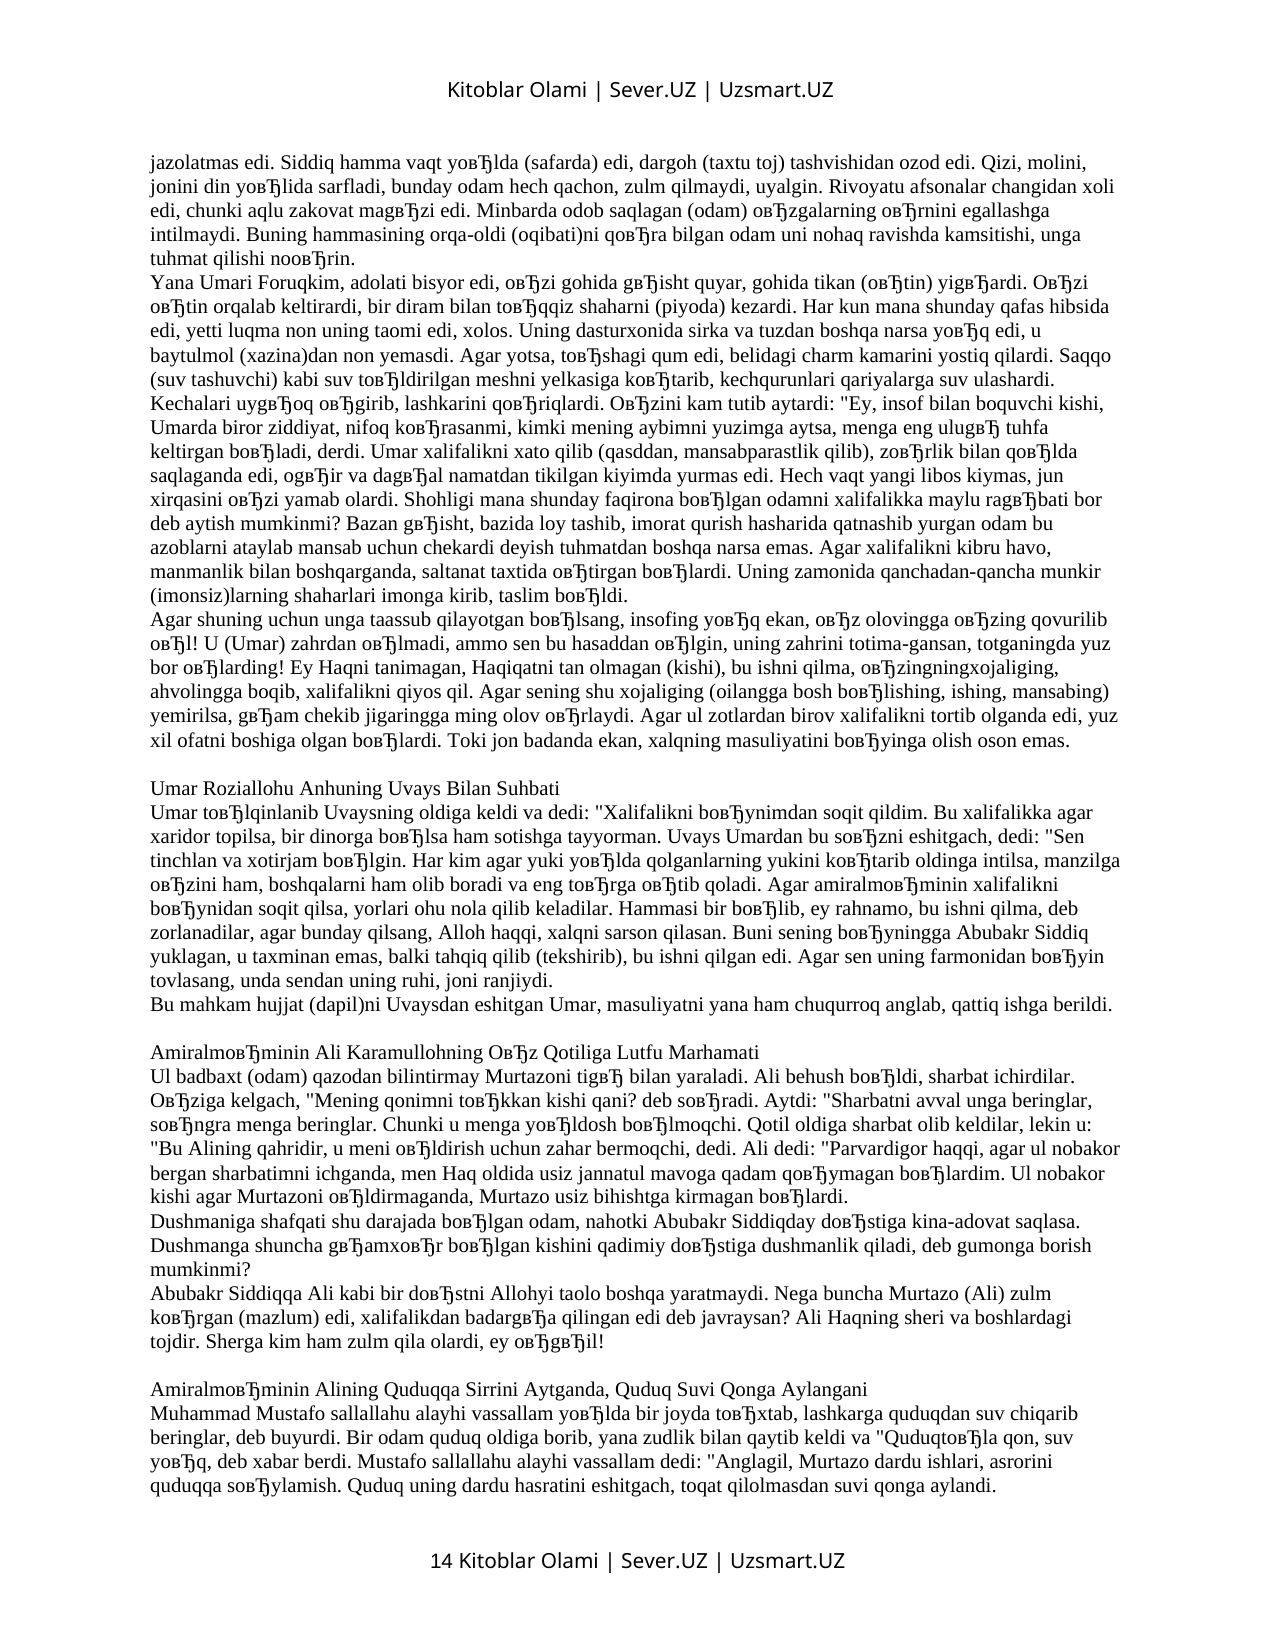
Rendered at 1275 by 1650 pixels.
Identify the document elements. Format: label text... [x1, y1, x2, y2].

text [150, 150, 1125, 270]
text AmiralmoвЂminin Ali Karamullohning OвЂz Qotiliga Lutfu Marhamati [150, 1040, 1125, 1064]
text AmiralmoвЂminin Alining Quduqqa Sirrini Aytganda, Quduq Suvi Qonga Aylangani [150, 1377, 1125, 1401]
text Muhammad Mustafo sallallahu alayhi vassallam yoвЂlda bir joyda toвЂxtab, lashkarga quduqdan suv chiqarib beringlar, deb buyurdi. Bir odam quduq oldiga borib, yana zudlik bilan qaytib keldi va "QuduqtoвЂla qon, suv yoвЂq, deb xabar berdi. Mustafo sallallahu alayhi vassallam dedi: "Anglagil, Murtazo dardu ishlari, asrorini quduqqa soвЂylamish. Quduq uning dardu hasratini eshitgach, toqat qilolmasdan suvi qonga aylandi. [150, 1401, 1125, 1497]
text Yana Umari Foruqkim, adolati bisyor edi, oвЂzi gohida gвЂisht quyar, gohida tikan (oвЂtin) yigвЂardi. OвЂzi oвЂtin orqalab keltirardi, bir diram bilan toвЂqqiz shaharni (piyoda) kezardi. Har kun mana shunday qafas hibsida edi, yetti luqma non uning taomi edi, xolos. Uning dasturxonida sirka va tuzdan boshqa narsa yoвЂq edi, u baytulmol (xazina)dan non yemasdi. Agar yotsa, toвЂshagi qum edi, belidagi charm kamarini yostiq qilardi. Saqqo (suv tashuvchi) kabi suv toвЂldirilgan meshni yelkasiga koвЂtarib, kechqurunlari qariyalarga suv ulashardi. Kechalari uygвЂoq oвЂgirib, lashkarini qoвЂriqlardi. OвЂzini kam tutib aytardi: "Ey, insof bilan boquvchi kishi, Umarda biror ziddiyat, nifoq koвЂrasanmi, kimki mening aybimni yuzimga aytsa, menga eng ulugвЂ tuhfa keltirgan boвЂladi, derdi. Umar xalifalikni xato qilib (qasddan, mansabparastlik qilib), zoвЂrlik bilan qoвЂlda saqlaganda edi, ogвЂir va dagвЂal namatdan tikilgan kiyimda yurmas edi. Hech vaqt yangi libos kiymas, jun xirqasini oвЂzi yamab olardi. Shohligi mana shunday faqirona boвЂlgan odamni xalifalikka maylu ragвЂbati bor deb aytish mumkinmi? Bazan gвЂisht, bazida loy tashib, imorat qurish hasharida qatnashib yurgan odam bu azoblarni ataylab mansab uchun chekardi deyish tuhmatdan boshqa narsa emas. Agar xalifalikni kibru havo, manmanlik bilan boshqarganda, saltanat taxtida oвЂtirgan boвЂlardi. Uning zamonida qanchadan-qancha munkir (imonsiz)larning shaharlari imonga kirib, taslim boвЂldi. [150, 270, 1125, 607]
text Bu mahkam hujjat (dapil)ni Uvaysdan eshitgan Umar, masuliyatni yana ham chuqurroq anglab, qattiq ishga berildi. [150, 992, 1125, 1016]
text Ul badbaxt (odam) qazodan bilintirmay Murtazoni tigвЂ bilan yaraladi. Ali behush boвЂldi, sharbat ichirdilar. OвЂziga kelgach, "Mening qonimni toвЂkkan kishi qani? deb soвЂradi. Aytdi: "Sharbatni avval unga beringlar, soвЂngra menga beringlar. Chunki u menga yoвЂldosh boвЂlmoqchi. Qotil oldiga sharbat olib keldilar, lekin u: "Bu Alining qahridir, u meni oвЂldirish uchun zahar bermoqchi, dedi. Ali dedi: "Parvardigor haqqi, agar ul nobakor bergan sharbatimni ichganda, men Haq oldida usiz jannatul mavoga qadam qoвЂymagan boвЂlardim. Ul nobakor kishi agar Murtazoni oвЂldirmaganda, Murtazo usiz bihishtga kirmagan boвЂlardi. [150, 1064, 1125, 1208]
text Dushmaniga shafqati shu darajada boвЂlgan odam, nahotki Abubakr Siddiqday doвЂstiga kina-adovat saqlasa. Dushmanga shuncha gвЂamxoвЂr boвЂlgan kishini qadimiy doвЂstiga dushmanlik qiladi, deb gumonga borish mumkinmi? [150, 1208, 1125, 1281]
text Abubakr Siddiqqa Ali kabi bir doвЂstni Allohyi taolo boshqa yaratmaydi. Nega buncha Murtazo (Ali) zulm koвЂrgan (mazlum) edi, xalifalikdan badargвЂa qilingan edi deb javraysan? Ali Haqning sheri va boshlardagi tojdir. Sherga kim ham zulm qila olardi, ey oвЂgвЂil! [150, 1281, 1125, 1353]
text Umar toвЂlqinlanib Uvaysning oldiga keldi va dedi: "Xalifalikni boвЂynimdan soqit qildim. Bu xalifalikka agar xaridor topilsa, bir dinorga boвЂlsa ham sotishga tayyorman. Uvays Umardan bu soвЂzni eshitgach, dedi: "Sen tinchlan va xotirjam boвЂlgin. Har kim agar yuki yoвЂlda qolganlarning yukini koвЂtarib oldinga intilsa, manzilga oвЂzini ham, boshqalarni ham olib boradi va eng toвЂrga oвЂtib qoladi. Agar amiralmoвЂminin xalifalikni boвЂynidan soqit qilsa, yorlari ohu nola qilib keladilar. Hammasi bir boвЂlib, ey rahnamo, bu ishni qilma, deb zorlanadilar, agar bunday qilsang, Alloh haqqi, xalqni sarson qilasan. Buni sening boвЂyningga Abubakr Siddiq yuklagan, u taxminan emas, balki tahqiq qilib (tekshirib), bu ishni qilgan edi. Agar sen uning farmonidan boвЂyin tovlasang, unda sendan uning ruhi, joni ranjiydi. [150, 799, 1125, 992]
text Umar Roziallohu Anhuning Uvays Bilan Suhbati [150, 776, 1125, 799]
text Agar shuning uchun unga taassub qilayotgan boвЂlsang, insofing yoвЂq ekan, oвЂz olovingga oвЂzing qovurilib oвЂl! U (Umar) zahrdan oвЂlmadi, ammo sen bu hasaddan oвЂlgin, uning zahrini totima-gansan, totganingda yuz bor oвЂlarding! Ey Haqni tanimagan, Haqiqatni tan olmagan (kishi), bu ishni qilma, oвЂzingningxojaliging, ahvolingga boqib, xalifalikni qiyos qil. Agar sening shu xojaliging (oilangga bosh boвЂlishing, ishing, mansabing) yemirilsa, gвЂam chekib jigaringga ming olov oвЂrlaydi. Agar ul zotlardan birov xalifalikni tortib olganda edi, yuz xil ofatni boshiga olgan boвЂlardi. Toki jon badanda ekan, xalqning masuliyatini boвЂyinga olish oson emas. [150, 607, 1125, 752]
